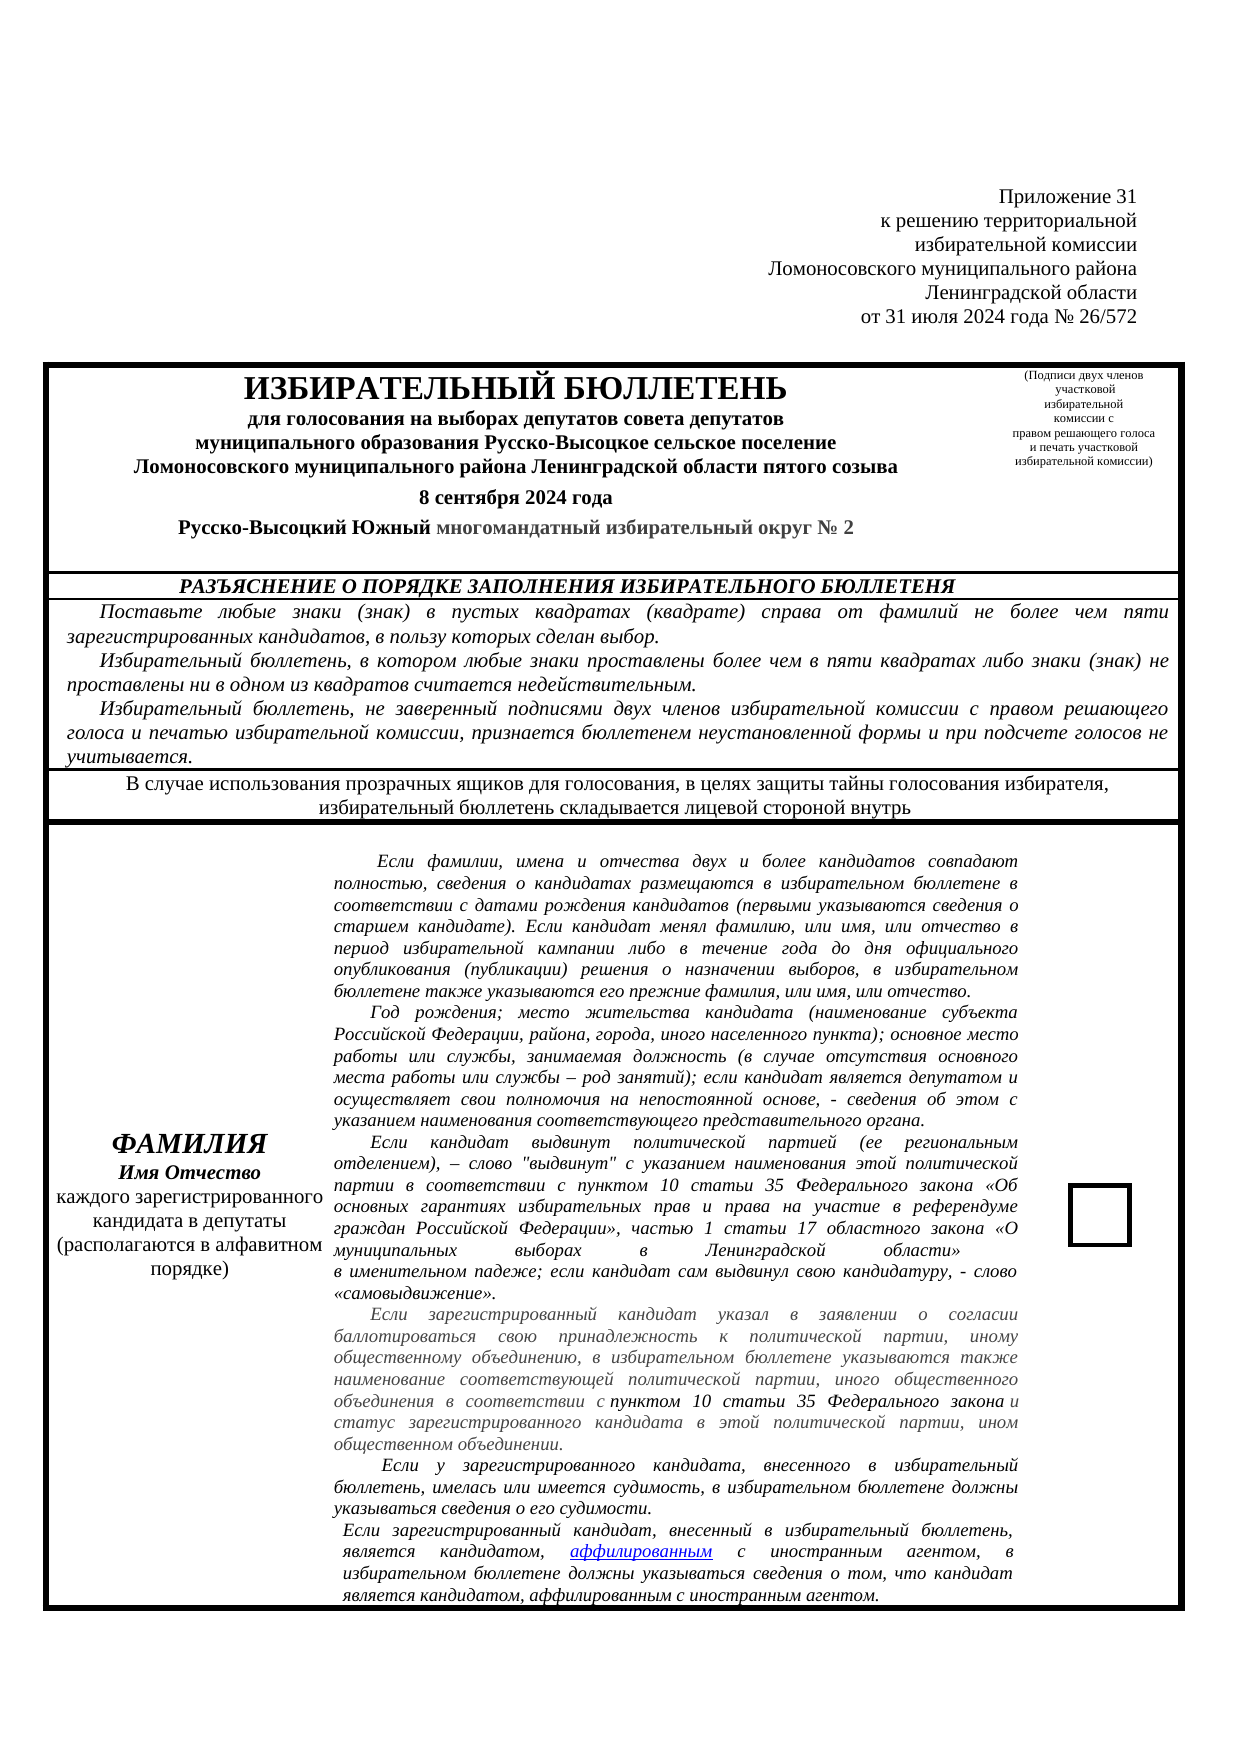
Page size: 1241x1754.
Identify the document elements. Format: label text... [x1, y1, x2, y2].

table_cell В случае использования прозрачных ящиков для голосования, в целях защиты тайны голосования избирателя, избирательный бюллетень складывается лицевой стороной внутрь [49, 771, 1178, 819]
text Приложение 31 [15, 184, 1137, 208]
text избирательной комиссии [148, 232, 1137, 256]
table_cell РАЗЪЯСНЕНИЕ О ПОРЯДКЕ ЗАПОЛНЕНИЯ ИЗБИРАТЕЛЬНОГО БЮЛЛЕТЕНЯ [49, 574, 983, 598]
table_header ИЗБИРАТЕЛЬНЫЙ БЮЛЛЕТЕНЬ для голосования на выборах депутатов совета депутатов муниципального образования Русско-Высоцкое сельское поселение Ломоносовского муниципального района Ленинградской области пятого созыва 8 сентября 2024 года Русско-Высоцкий Южный многомандатный избирательный округ № 2 [49, 368, 983, 571]
text Ленинградской области [148, 280, 1137, 304]
text Ломоносовского муниципального района [148, 256, 1137, 280]
table_cell Поставьте любые знаки (знак) в пустых квадратах (квадрате) справа от фамилий не более чем пяти зарегистрированных кандидатов, в пользу которых сделан выбор. Избирательный бюллетень, в котором любые знаки проставлены более чем в пяти квадратах либо знаки (знак) не проставлены ни в одном из квадратов считается недействительным. [49, 600, 1178, 696]
table_cell Если фамилии, имена и отчества двух и более кандидатов совпадают полностью, сведения о кандидатах размещаются в избирательном бюллетене в соответствии с датами рождения кандидатов (первыми указываются сведения о старшем кандидате). Если кандидат менял фамилию, или имя, или отчество в период избирательной кампании либо в течение года до дня официального опубликования (публикации) решения о назначении выборов, в избирательном бюллетене также указываются его прежние фамилия, или имя, или отчество. Год рождения; место жительства кандидата (наименование субъекта Российской Федерации, района, города, иного населенного пункта); основное место работы или службы, занимаемая должность (в случае отсутствия основного места работы или службы – род занятий); если кандидат является депутатом и осуществляет свои полномочия на непостоянной основе, - сведения об этом с указанием наименования соответствующего представительного органа. Если кандидат выдвинут политической партией (ее региональным отделением), – слово "выдвинут" с указанием наименования этой политической партии в соответствии с пунктом 10 статьи 35 Федерального закона «Об основных гарантиях избирательных прав и права на участие в референдуме граждан Российской Федерации», частью 1 статьи 17 областного закона «О муниципальных выборах в Ленинградской области» в именительном падеже; если кандидат сам выдвинул свою кандидатуру, - слово «самовыдвижение». Если зарегистрированный кандидат указал в заявлении о согласии баллотироваться свою принадлежность к политической партии, иному общественному объединению, в избирательном бюллетене указываются также наименование соответствующей политической партии, иного общественного объединения в соответствии с пунктом 10 статьи 35 Федерального закона и статус зарегистрированного кандидата в этой политической партии, ином общественном объединении. Если у зарегистрированного кандидата, внесенного в избирательный бюллетень, имелась или имеется судимость, в избирательном бюллетене должны указываться сведения о его судимости. Если зарегистрированный кандидат, внесенный в избирательный бюллетень, является кандидатом, аффилированным с иностранным агентом, в избирательном бюллетене должны указываться сведения о том, что кандидат является кандидатом, аффилированным с иностранным агентом. [330, 825, 1019, 1605]
table_cell Избирательный бюллетень, не заверенный подписями двух членов избирательной комиссии с правом решающего голоса и печатью избирательной комиссии, признается бюллетенем неустановленной формы и при подсчете голосов не учитывается. [49, 696, 1178, 768]
table_cell [983, 574, 1178, 598]
table_cell [1019, 825, 1178, 1605]
text от 31 июля 2024 года № 26/572 [148, 304, 1137, 328]
text к решению территориальной [148, 208, 1137, 232]
table_cell ФАМИЛИЯ Имя Отчество каждого зарегистрированного кандидата в депутаты (располагаются в алфавитном порядке) [49, 825, 330, 1605]
table_header (Подписи двух членов участковой избирательной комиссии с правом решающего голоса и печать участковой избирательной комиссии) [983, 368, 1178, 571]
